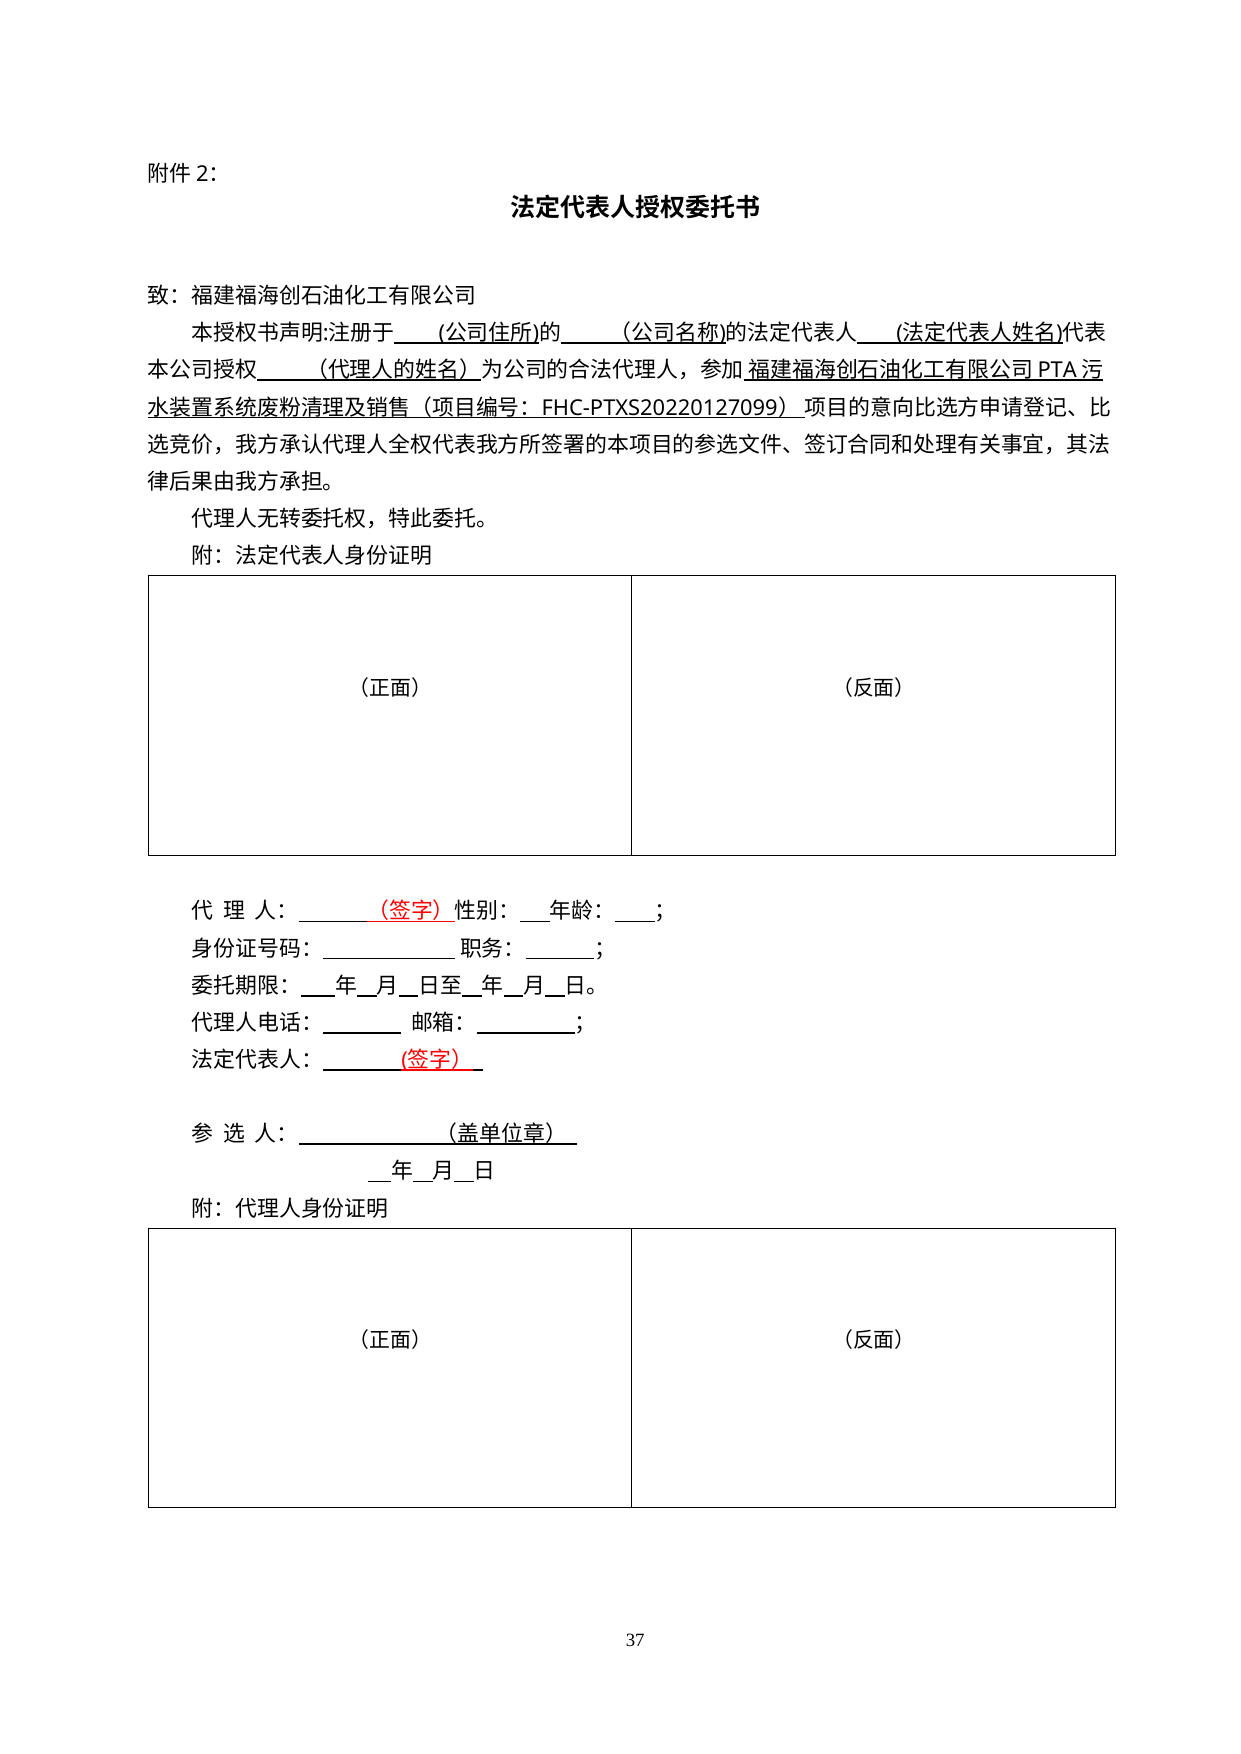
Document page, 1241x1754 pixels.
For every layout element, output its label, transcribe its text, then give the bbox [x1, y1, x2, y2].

text 代 理 人： （签字）性别： 年龄： ； [148, 893, 1122, 926]
text 本授权书声明:注册于 (公司住所)的 （公司名称)的法定代表人 (法定代表人姓名)代表本公司授权 （代理人的姓名）为公司的合法代理人，参加 福建福海创石油化工有限公司PTA污水装置系统废粉清理及销售（项目编号：FHC-PTXS20220127099） 项目的意向比选方申请登记、比选竞价，我方承认代理人全权代表我方所签署的本项目的参选文件、签订合同和处理有关事宜，其法律后果由我方承担。 [148, 314, 1122, 496]
text 年 月 日 [148, 1153, 1122, 1186]
text 参 选 人： （盖单位章） [148, 1116, 1122, 1148]
text 法定代表人授权委托书 [148, 188, 1122, 224]
text 委托期限： 年 月 日至 年 月 日。 [148, 967, 1122, 1000]
text 代理人无转委托权，特此委托。 [148, 501, 1122, 533]
text 法定代表人： (签字） [148, 1042, 1122, 1074]
table_header （反面） [632, 1229, 1115, 1507]
text 附件2： [148, 155, 1122, 188]
table_header （正面） [149, 1229, 631, 1507]
text 身份证号码： 职务： ； [148, 930, 1122, 963]
text 代理人电话： 邮箱： ； [148, 1004, 1122, 1037]
text 附：代理人身份证明 [148, 1190, 1122, 1223]
text 致：福建福海创石油化工有限公司 [148, 278, 1122, 310]
table_header （反面） [632, 576, 1115, 855]
text 附：法定代表人身份证明 [148, 538, 1122, 571]
table_header （正面） [149, 576, 631, 855]
